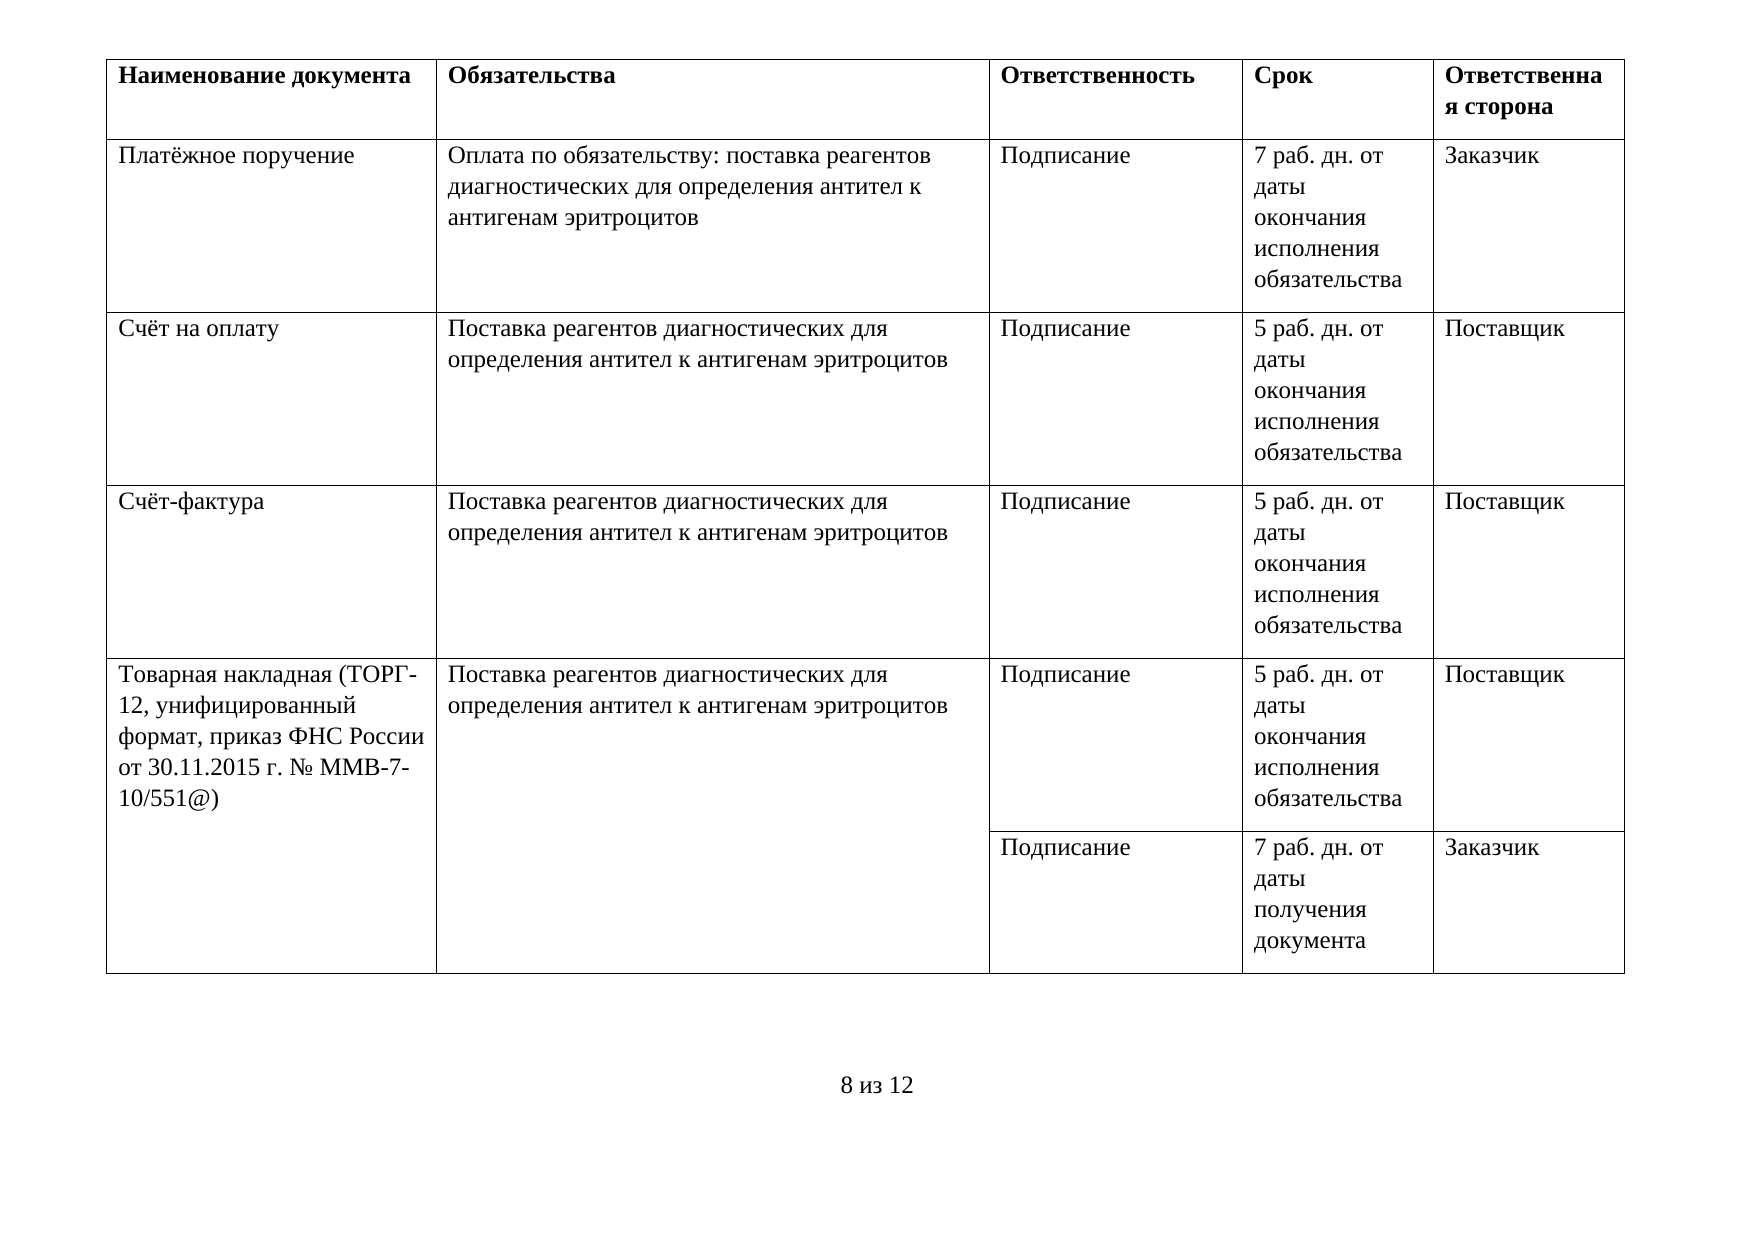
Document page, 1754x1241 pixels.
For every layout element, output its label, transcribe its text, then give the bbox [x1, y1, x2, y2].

table_cell Заказчик [1434, 832, 1624, 972]
table_cell Поставка реагентов диагностических для определения антител к антигенам эритроцитов [437, 313, 989, 485]
table_cell Счёт-фактура [107, 486, 436, 658]
table_cell Подписание [990, 313, 1242, 485]
table_cell 5 раб. дн. от даты окончания исполнения обязательства [1243, 313, 1433, 485]
table_cell 7 раб. дн. от даты получения документа [1243, 832, 1433, 972]
table_header Обязательства [437, 60, 989, 139]
table_cell Счёт на оплату [107, 313, 436, 485]
table_cell Заказчик [1434, 140, 1624, 312]
table_header Ответственная сторона [1434, 60, 1624, 139]
table_cell Подписание [990, 832, 1242, 972]
table_cell Подписание [990, 486, 1242, 658]
table_cell Поставщик [1434, 486, 1624, 658]
table_cell 7 раб. дн. от даты окончания исполнения обязательства [1243, 140, 1433, 312]
table_cell Поставщик [1434, 313, 1624, 485]
table_cell Оплата по обязательству: поставка реагентов диагностических для определения антител к антигенам эритроцитов [437, 140, 989, 312]
table_cell 5 раб. дн. от даты окончания исполнения обязательства [1243, 486, 1433, 658]
table_cell Поставка реагентов диагностических для определения антител к антигенам эритроцитов [437, 659, 989, 972]
table_header Срок [1243, 60, 1433, 139]
table_cell 5 раб. дн. от даты окончания исполнения обязательства [1243, 659, 1433, 831]
table_header Наименование документа [107, 60, 436, 139]
table_cell Товарная накладная (ТОРГ-12, унифицированный формат, приказ ФНС России от 30.11.2015 г. № ММВ-7-10/551@) [107, 659, 436, 972]
table_cell Подписание [990, 659, 1242, 831]
table_cell Поставка реагентов диагностических для определения антител к антигенам эритроцитов [437, 486, 989, 658]
table_header Ответственность [990, 60, 1242, 139]
table_cell Поставщик [1434, 659, 1624, 831]
table_cell Подписание [990, 140, 1242, 312]
table_cell Платёжное поручение [107, 140, 436, 312]
